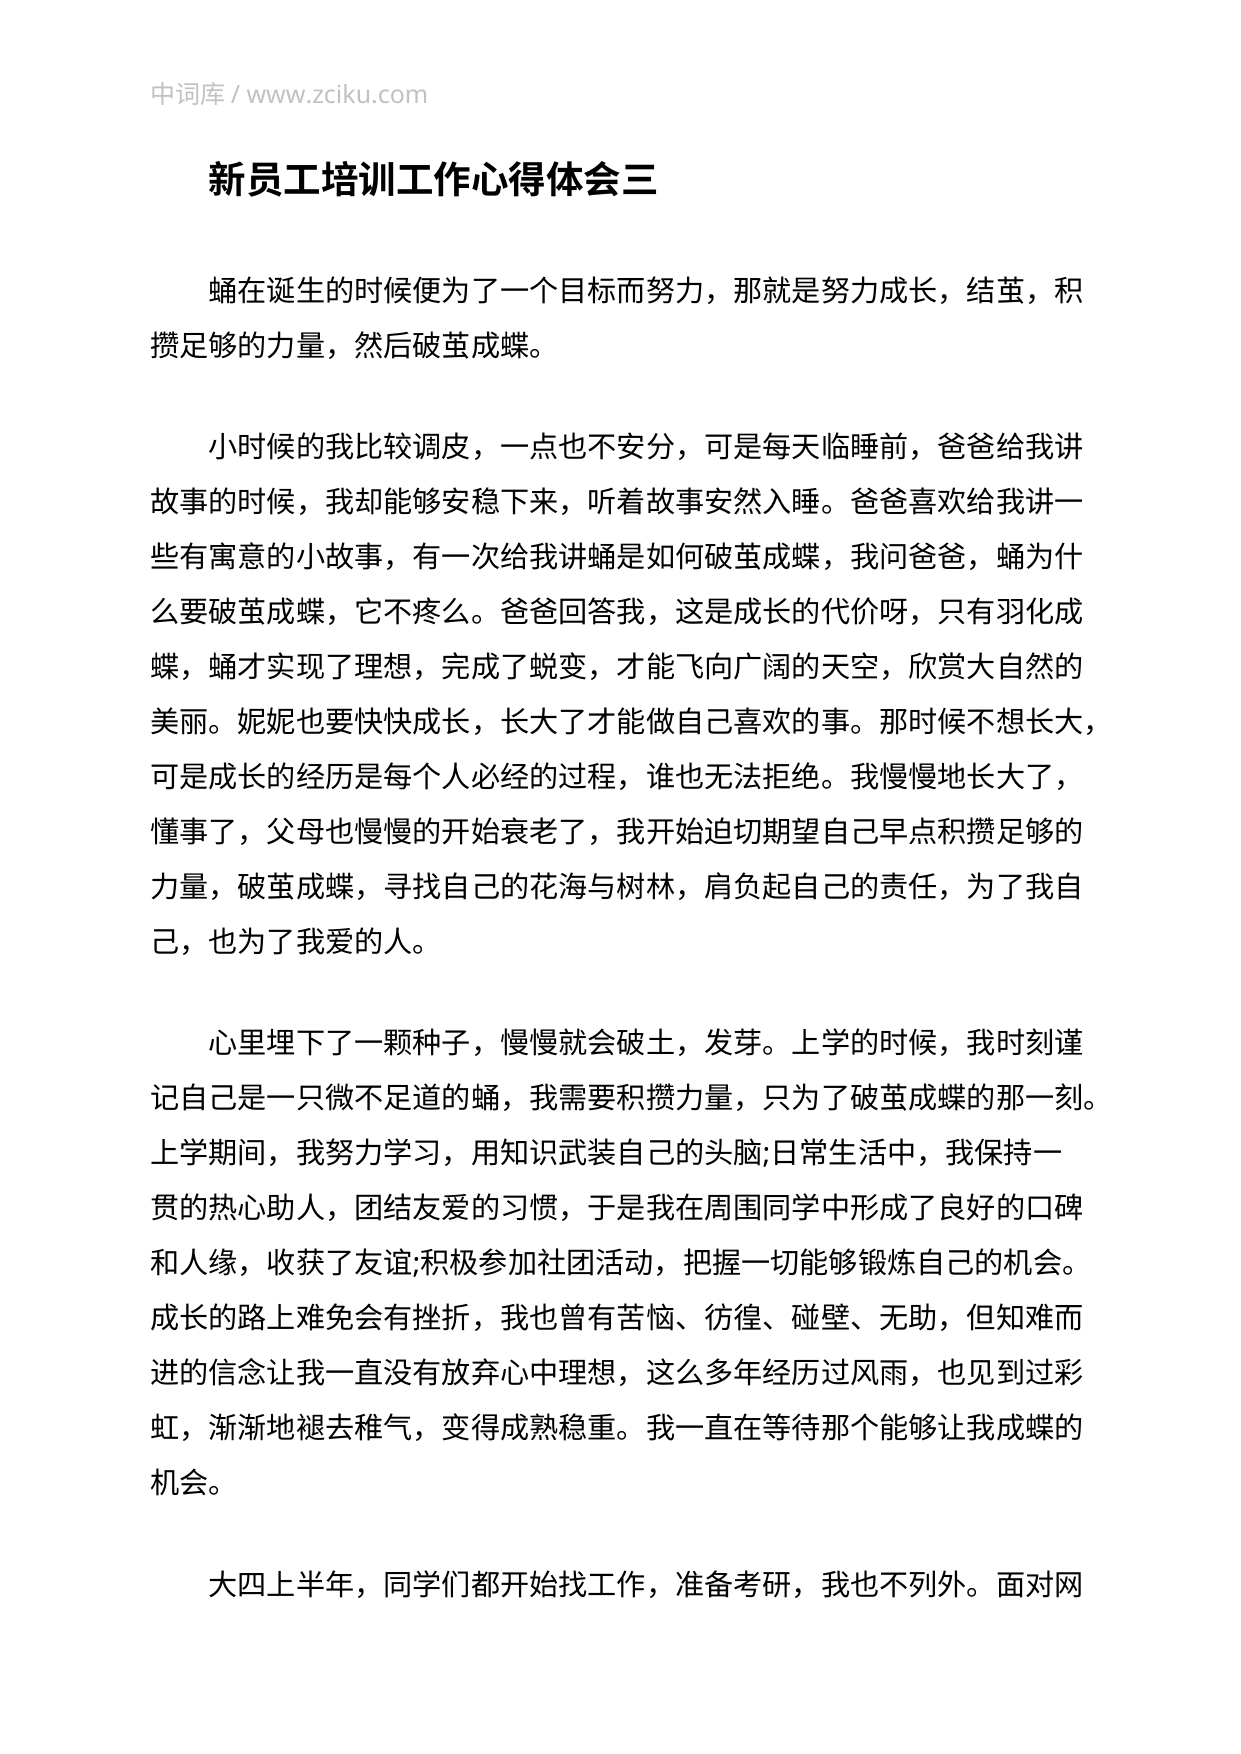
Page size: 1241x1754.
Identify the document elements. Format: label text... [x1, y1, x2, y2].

text 新员工培训工作心得体会三 [150, 150, 1090, 204]
text 心里埋下了一颗种子，慢慢就会破土，发芽。上学的时候，我时刻谨记自己是一只微不足道的蛹，我需要积攒力量，只为了破茧成蝶的那一刻。上学期间，我努力学习，用知识武装自己的头脑;日常生活中，我保持一贯的热心助人，团结友爱的习惯，于是我在周围同学中形成了良好的口碑和人缘，收获了友谊;积极参加社团活动，把握一切能够锻炼自己的机会。成长的路上难免会有挫折，我也曾有苦恼、彷徨、碰壁、无助，但知难而进的信念让我一直没有放弃心中理想，这么多年经历过风雨，也见到过彩虹，渐渐地褪去稚气，变得成熟稳重。我一直在等待那个能够让我成蝶的机会。 [150, 1020, 1090, 1502]
text 蛹在诞生的时候便为了一个目标而努力，那就是努力成长，结茧，积攒足够的力量，然后破茧成蝶。 [150, 267, 1090, 364]
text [150, 1561, 1090, 1603]
text 小时候的我比较调皮，一点也不安分，可是每天临睡前，爸爸给我讲故事的时候，我却能够安稳下来，听着故事安然入睡。爸爸喜欢给我讲一些有寓意的小故事，有一次给我讲蛹是如何破茧成蝶，我问爸爸，蛹为什么要破茧成蝶，它不疼么。爸爸回答我，这是成长的代价呀，只有羽化成蝶，蛹才实现了理想，完成了蜕变，才能飞向广阔的天空，欣赏大自然的美丽。妮妮也要快快成长，长大了才能做自己喜欢的事。那时候不想长大，可是成长的经历是每个人必经的过程，谁也无法拒绝。我慢慢地长大了，懂事了，父母也慢慢的开始衰老了，我开始迫切期望自己早点积攒足够的力量，破茧成蝶，寻找自己的花海与树林，肩负起自己的责任，为了我自己，也为了我爱的人。 [150, 424, 1090, 960]
